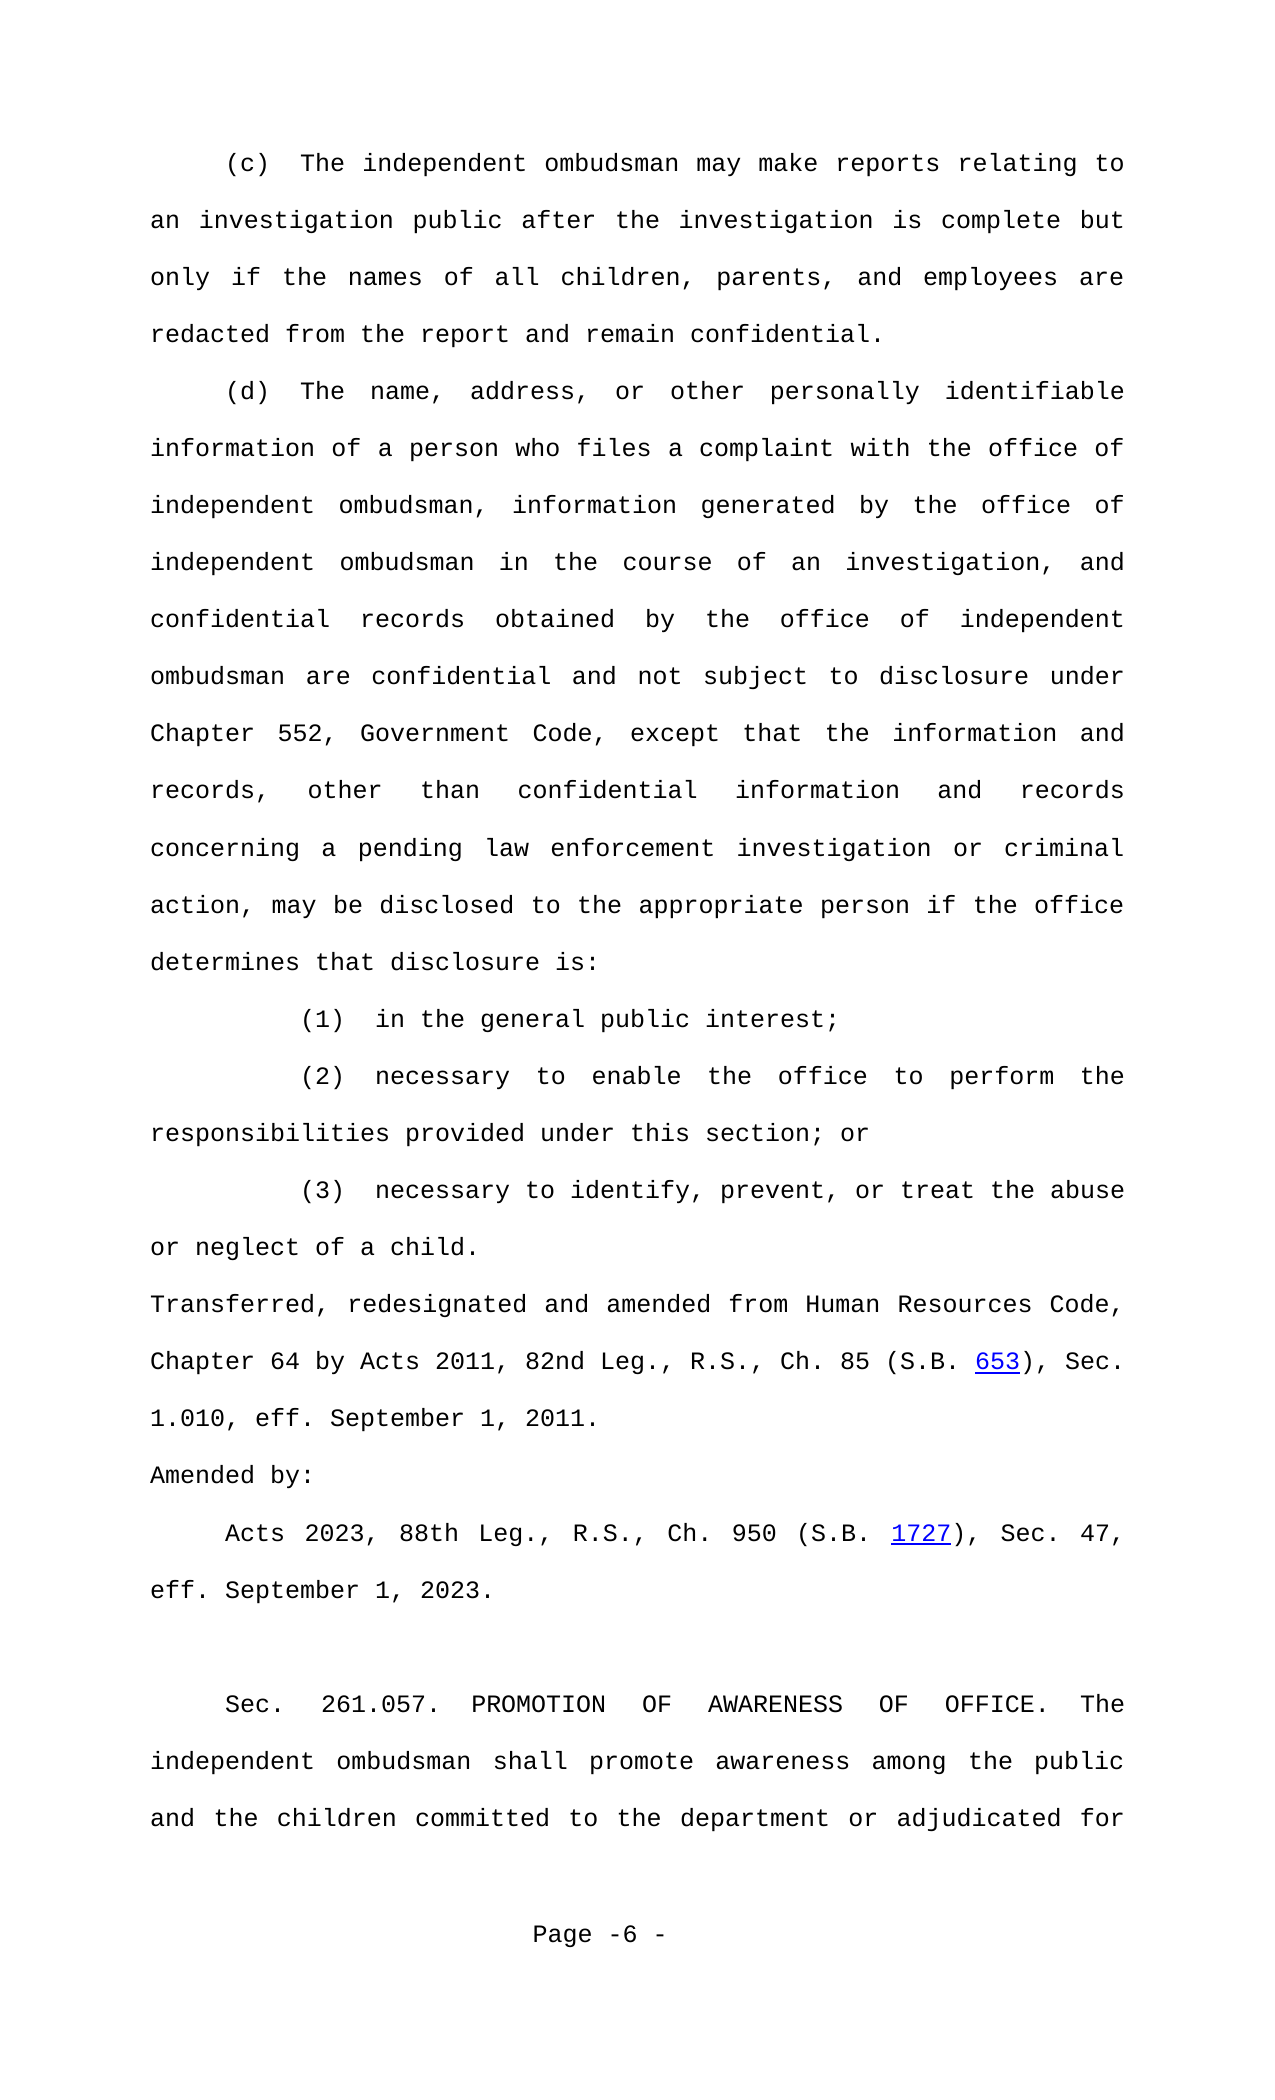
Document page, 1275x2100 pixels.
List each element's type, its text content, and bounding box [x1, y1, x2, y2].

text (1) in the general public interest; [150, 1006, 1125, 1035]
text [150, 1691, 1125, 1834]
text (d) The name, address, or other personally identifiable information of a person who files a complaint with the office of independent ombudsman, information generated by the office of independent ombudsman in the course of an investigation, and confidential records obtained by the office of independent ombudsman are confidential and not subject to disclosure under Chapter 552, Government Code, except that the information and records, other than confidential information and records concerning a pending law enforcement investigation or criminal action, may be disclosed to the appropriate person if the office determines that disclosure is: [150, 378, 1125, 978]
text (2) necessary to enable the office to perform the responsibilities provided under this section; or [150, 1063, 1125, 1149]
text Acts 2023, 88th Leg., R.S., Ch. 950 (S.B. 1727), Sec. 47, eff. September 1, 2023. [150, 1520, 1125, 1606]
text (c) The independent ombudsman may make reports relating to an investigation public after the investigation is complete but only if the names of all children, parents, and employees are redacted from the report and remain confidential. [150, 150, 1125, 350]
text Amended by: [150, 1463, 1125, 1491]
text Transferred, redesignated and amended from Human Resources Code, Chapter 64 by Acts 2011, 82nd Leg., R.S., Ch. 85 (S.B. 653), Sec. 1.010, eff. September 1, 2011. [150, 1292, 1125, 1434]
text (3) necessary to identify, prevent, or treat the abuse or neglect of a child. [150, 1177, 1125, 1263]
